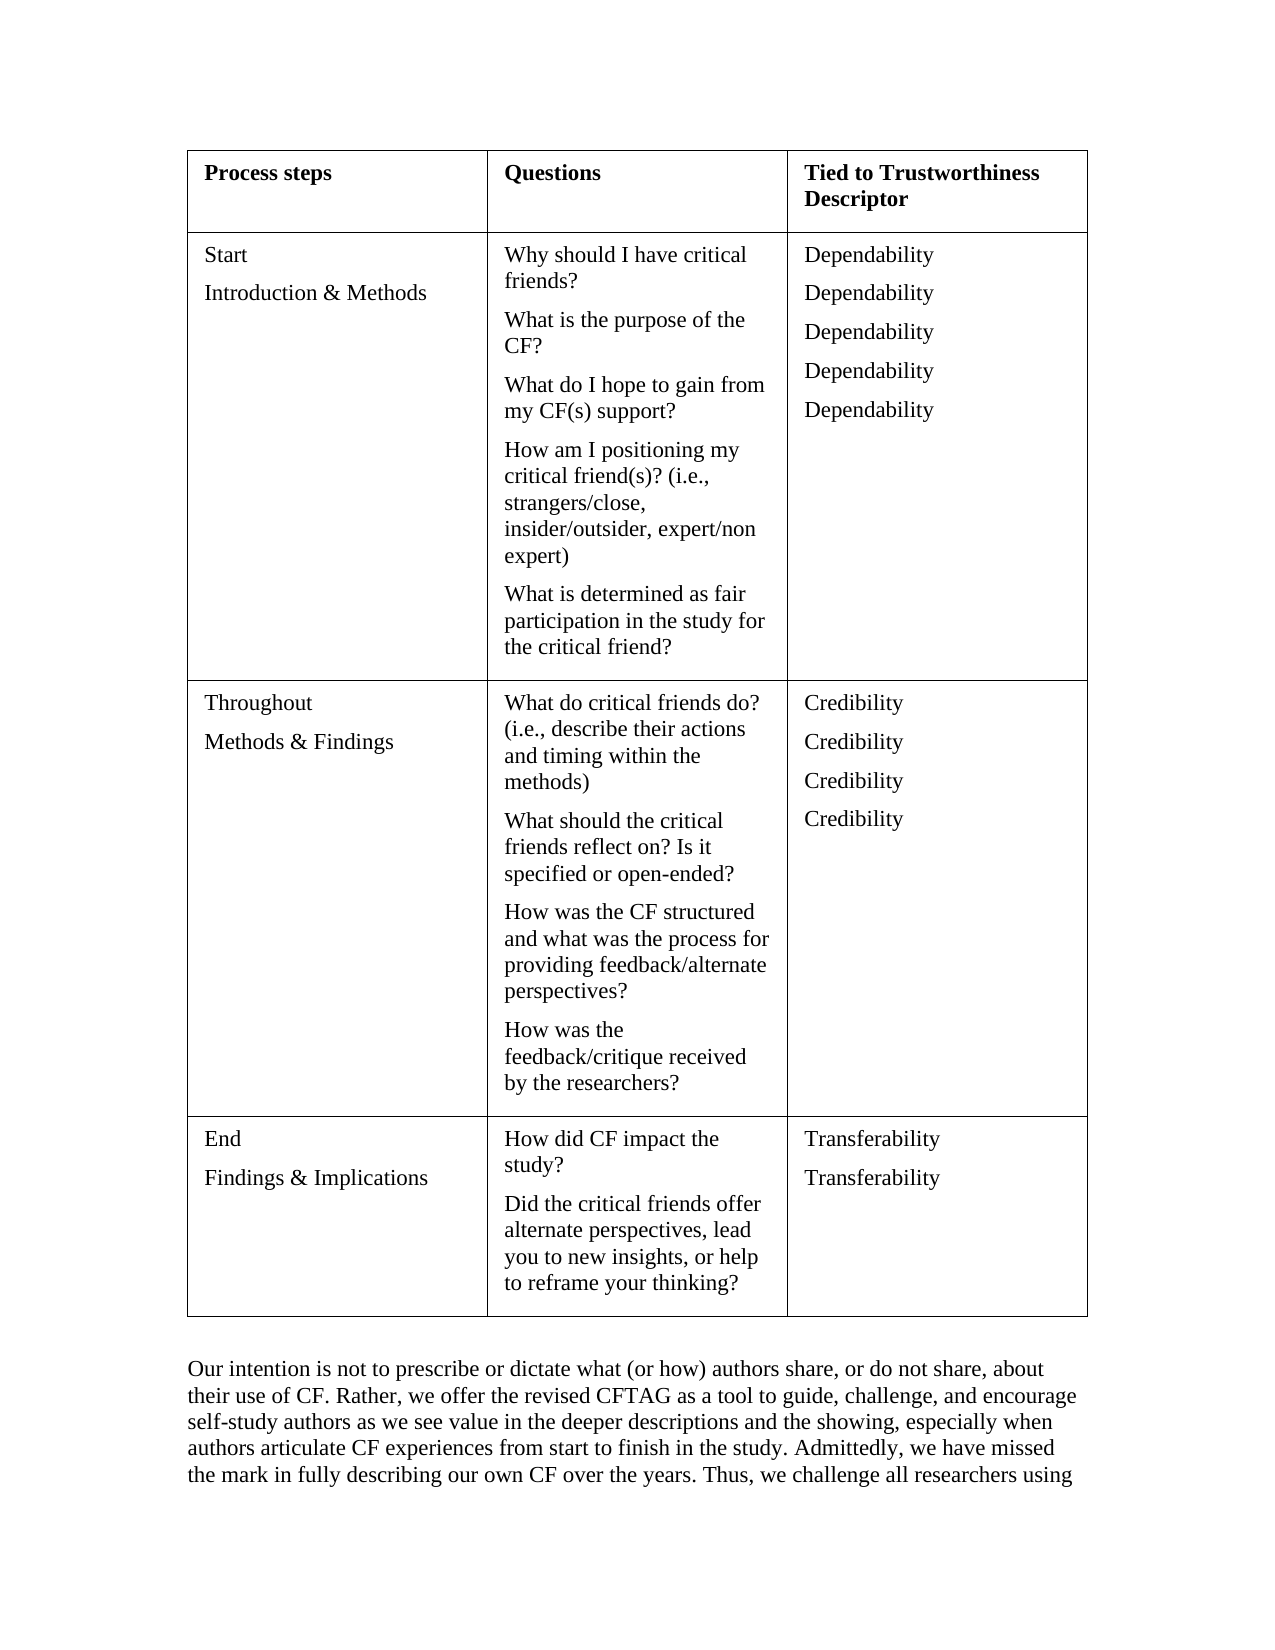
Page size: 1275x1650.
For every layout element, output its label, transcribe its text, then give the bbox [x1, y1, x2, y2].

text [187, 1355, 1087, 1487]
table_header Tied to Trustworthiness Descriptor [788, 151, 1087, 232]
table_cell Start Introduction & Methods [188, 233, 487, 680]
table_cell How did CF impact the study? Did the critical friends offer alternate perspectives, lead you to new insights, or help to reframe your thinking? [488, 1117, 787, 1316]
table_header Questions [488, 151, 787, 232]
table_cell Why should I have critical friends? What is the purpose of the CF? What do I hope to gain from my CF(s) support? How am I positioning my critical friend(s)? (i.e., strangers/close, insider/outsider, expert/non expert) What is determined as fair participation in the study for the critical friend? [488, 233, 787, 680]
table_cell End Findings & Implications [188, 1117, 487, 1316]
table_cell Throughout Methods & Findings [188, 681, 487, 1116]
table_cell Dependability Dependability Dependability Dependability Dependability [788, 233, 1087, 680]
table_cell Credibility Credibility Credibility Credibility [788, 681, 1087, 1116]
table_cell What do critical friends do? (i.e., describe their actions and timing within the methods) What should the critical friends reflect on? Is it specified or open-ended? How was the CF structured and what was the process for providing feedback/alternate perspectives? How was the feedback/critique received by the researchers? [488, 681, 787, 1116]
table_cell Transferability Transferability [788, 1117, 1087, 1316]
table_header Process steps [188, 151, 487, 232]
